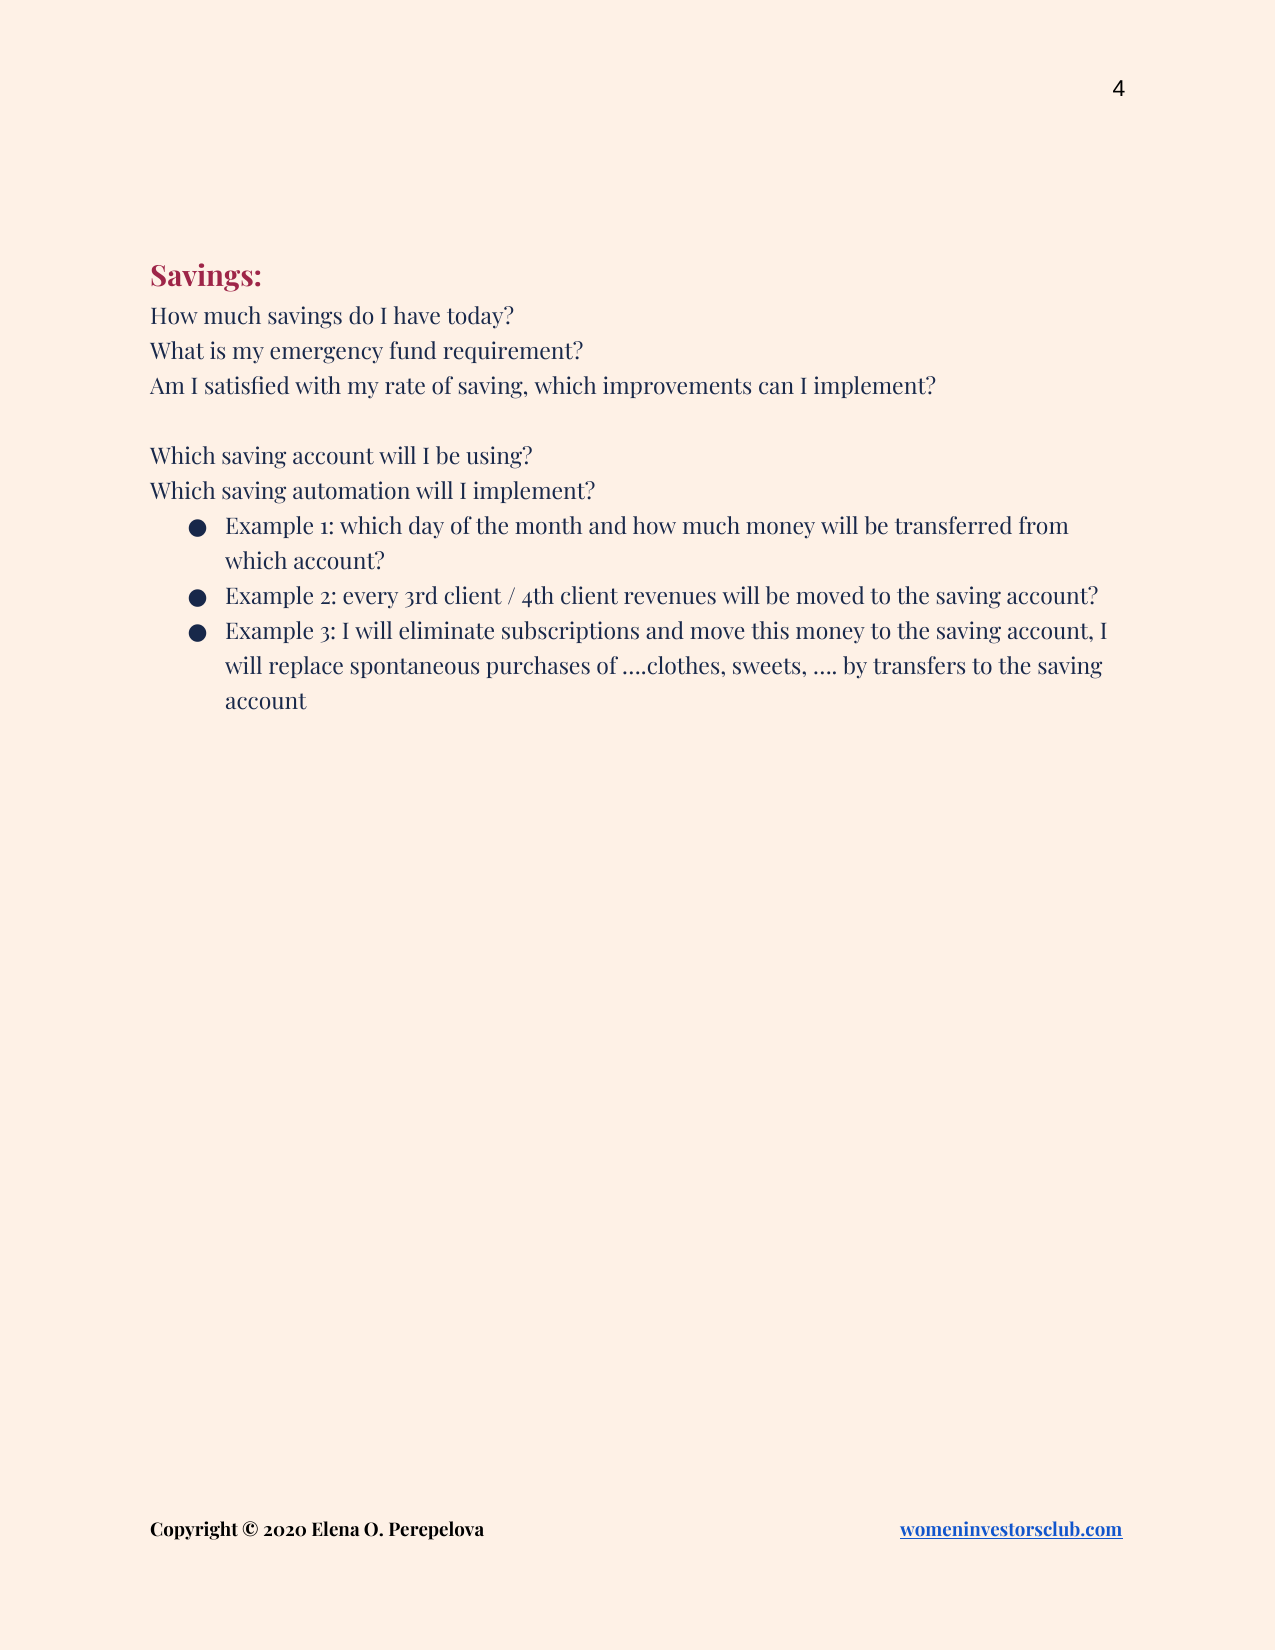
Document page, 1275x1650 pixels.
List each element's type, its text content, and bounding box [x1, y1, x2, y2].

list Example 3: I will eliminate subscriptions and move this money to the saving account, I will replace spontaneous purchases of ….clothes, sweets, …. by transfers to the saving account [187, 614, 1125, 715]
text Which saving automation will I implement? [150, 474, 1125, 505]
text Savings: [150, 255, 1125, 294]
list Example 2: every 3rd client / 4th client revenues will be moved to the saving account? [187, 579, 1125, 610]
text Am I satisfied with my rate of saving, which improvements can I implement? [150, 369, 1125, 400]
text What is my emergency fund requirement? [150, 334, 1125, 365]
text Which saving account will I be using? [150, 439, 1125, 470]
text How much savings do I have today? [150, 299, 1125, 330]
list Example 1: which day of the month and how much money will be transferred from which account? [187, 509, 1125, 575]
